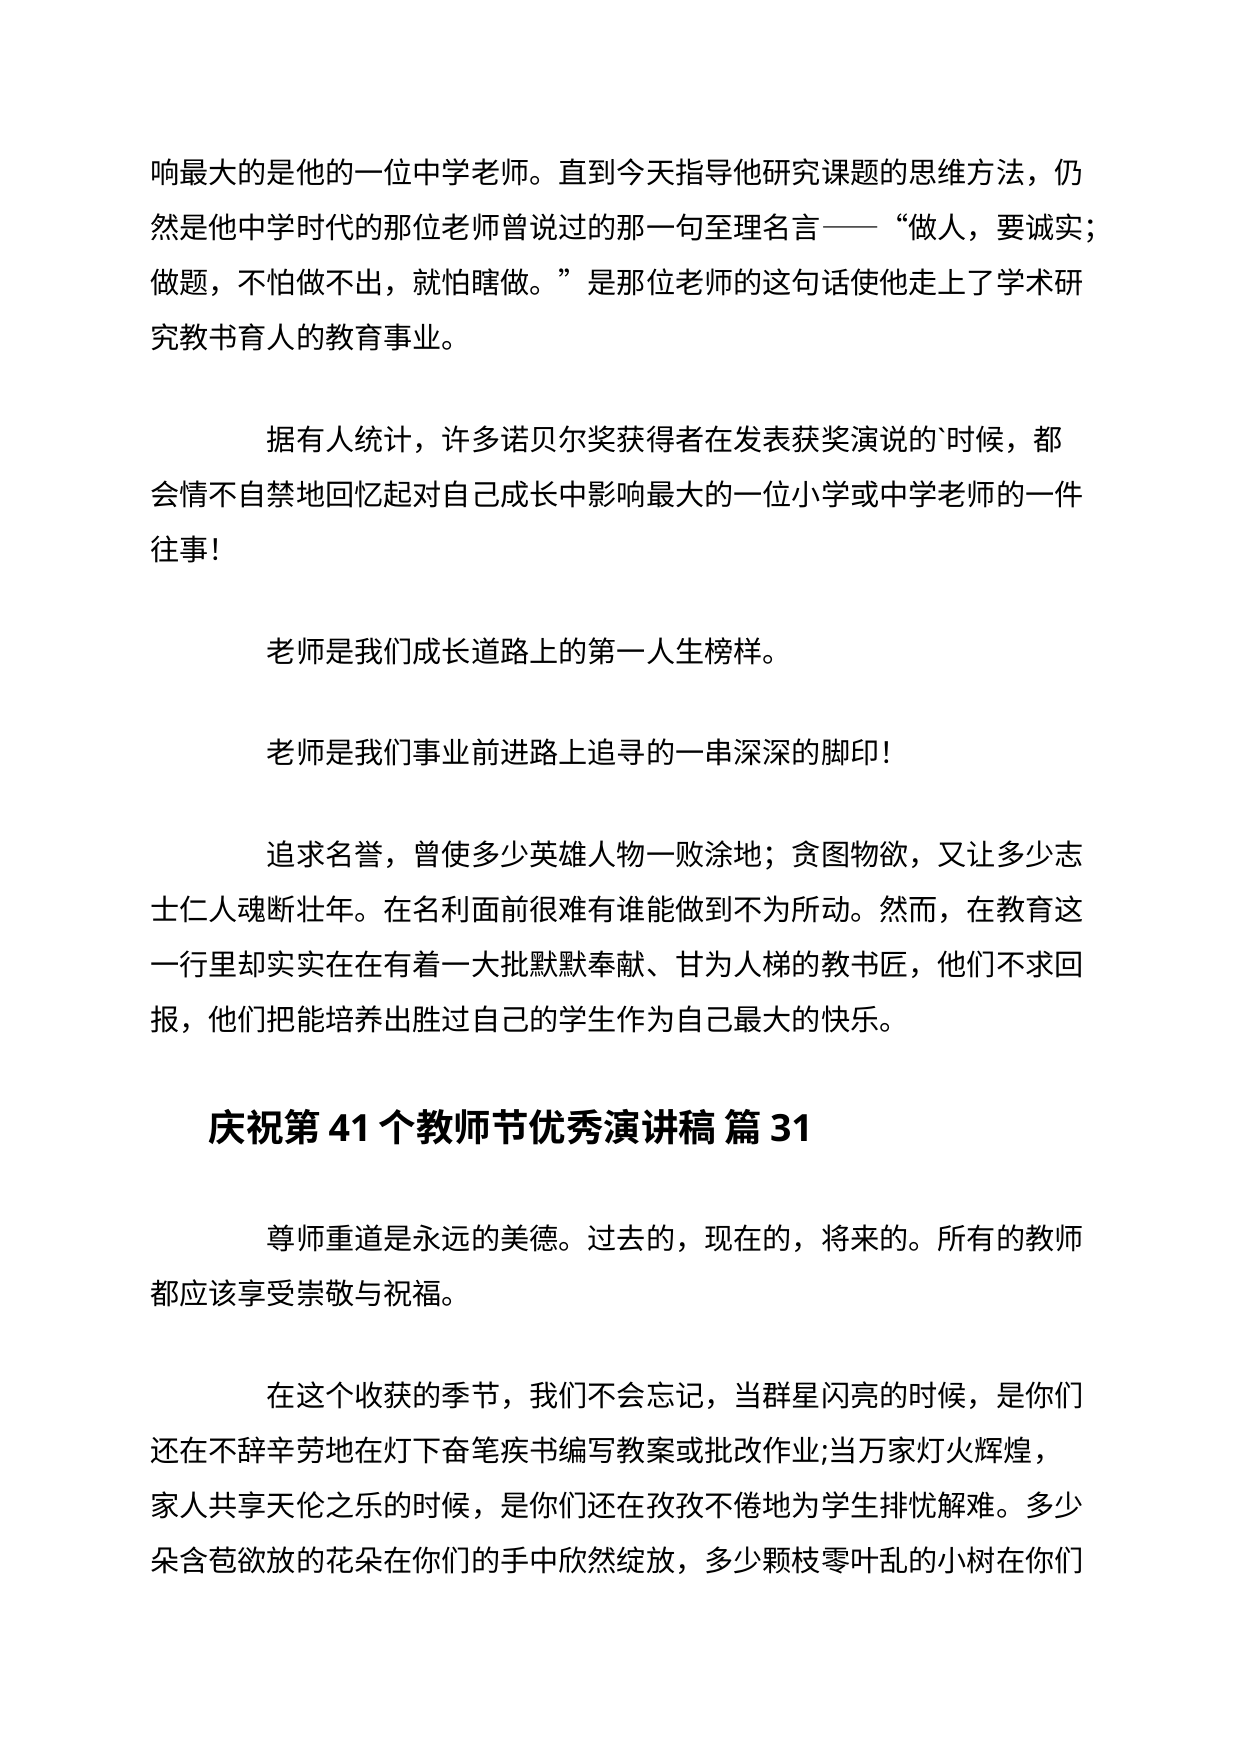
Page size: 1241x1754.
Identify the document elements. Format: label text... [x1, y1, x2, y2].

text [150, 150, 1090, 357]
text 追求名誉，曾使多少英雄人物一败涂地；贪图物欲，又让多少志士仁人魂断壮年。在名利面前很难有谁能做到不为所动。然而，在教育这一行里却实实在在有着一大批默默奉献、甘为人梯的教书匠，他们不求回报，他们把能培养出胜过自己的学生作为自己最大的快乐。 [150, 832, 1090, 1039]
text 老师是我们成长道路上的第一人生榜样。 [150, 628, 1090, 670]
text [150, 1372, 1090, 1579]
text 尊师重道是永远的美德。过去的，现在的，将来的。所有的教师都应该享受崇敬与祝福。 [150, 1216, 1090, 1313]
text 庆祝第41个教师节优秀演讲稿 篇31 [150, 1098, 1090, 1153]
text 据有人统计，许多诺贝尔奖获得者在发表获奖演说的`时候，都会情不自禁地回忆起对自己成长中影响最大的一位小学或中学老师的一件往事！ [150, 416, 1090, 569]
text 老师是我们事业前进路上追寻的一串深深的脚印！ [150, 730, 1090, 772]
